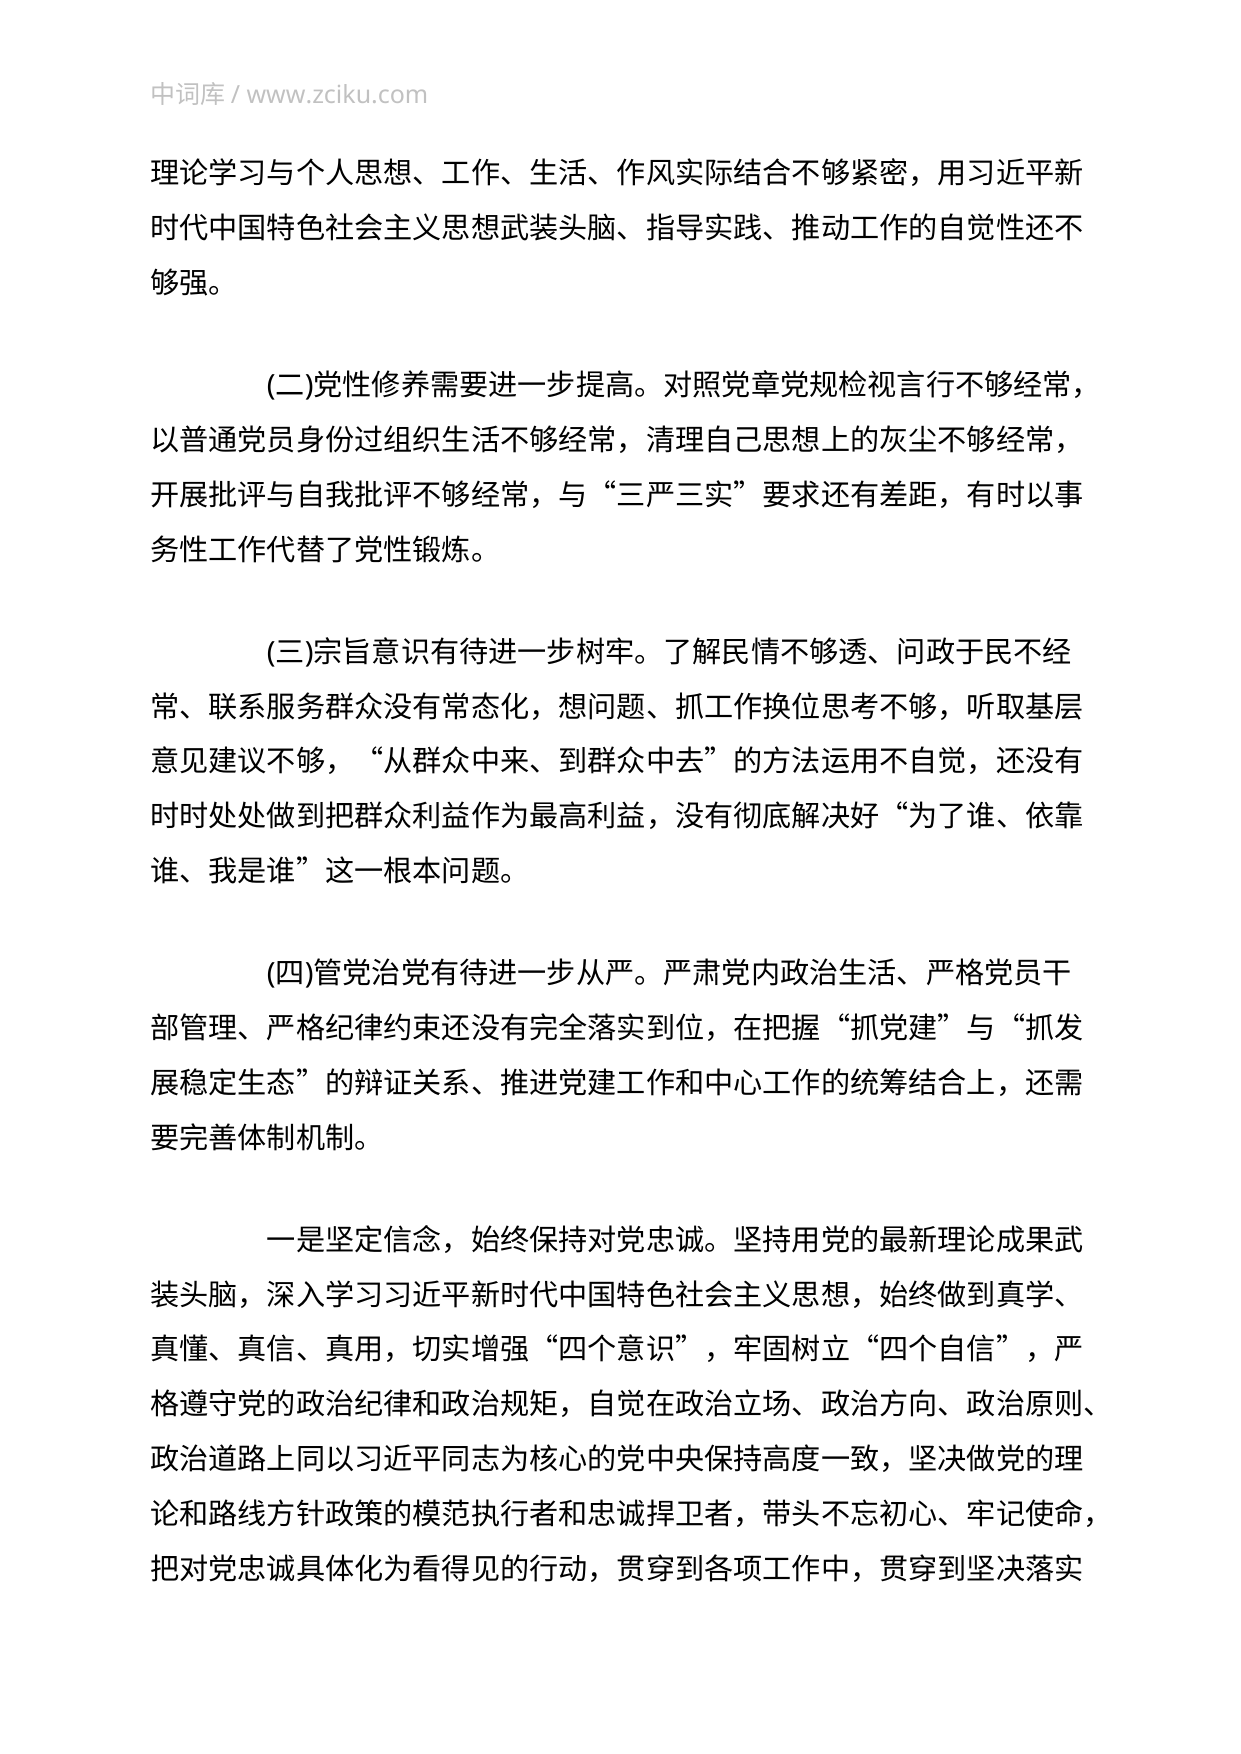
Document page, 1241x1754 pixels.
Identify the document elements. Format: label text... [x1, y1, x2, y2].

text (四)管党治党有待进一步从严。严肃党内政治生活、严格党员干部管理、严格纪律约束还没有完全落实到位，在把握“抓党建”与“抓发展稳定生态”的辩证关系、推进党建工作和中心工作的统筹结合上，还需要完善体制机制。 [150, 949, 1090, 1157]
text (二)党性修养需要进一步提高。对照党章党规检视言行不够经常，以普通党员身份过组织生活不够经常，清理自己思想上的灰尘不够经常，开展批评与自我批评不够经常，与“三严三实”要求还有差距，有时以事务性工作代替了党性锻炼。 [150, 362, 1090, 569]
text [150, 1216, 1090, 1588]
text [150, 150, 1090, 302]
text (三)宗旨意识有待进一步树牢。了解民情不够透、问政于民不经常、联系服务群众没有常态化，想问题、抓工作换位思考不够，听取基层意见建议不够，“从群众中来、到群众中去”的方法运用不自觉，还没有时时处处做到把群众利益作为最高利益，没有彻底解决好“为了谁、依靠谁、我是谁”这一根本问题。 [150, 628, 1090, 890]
